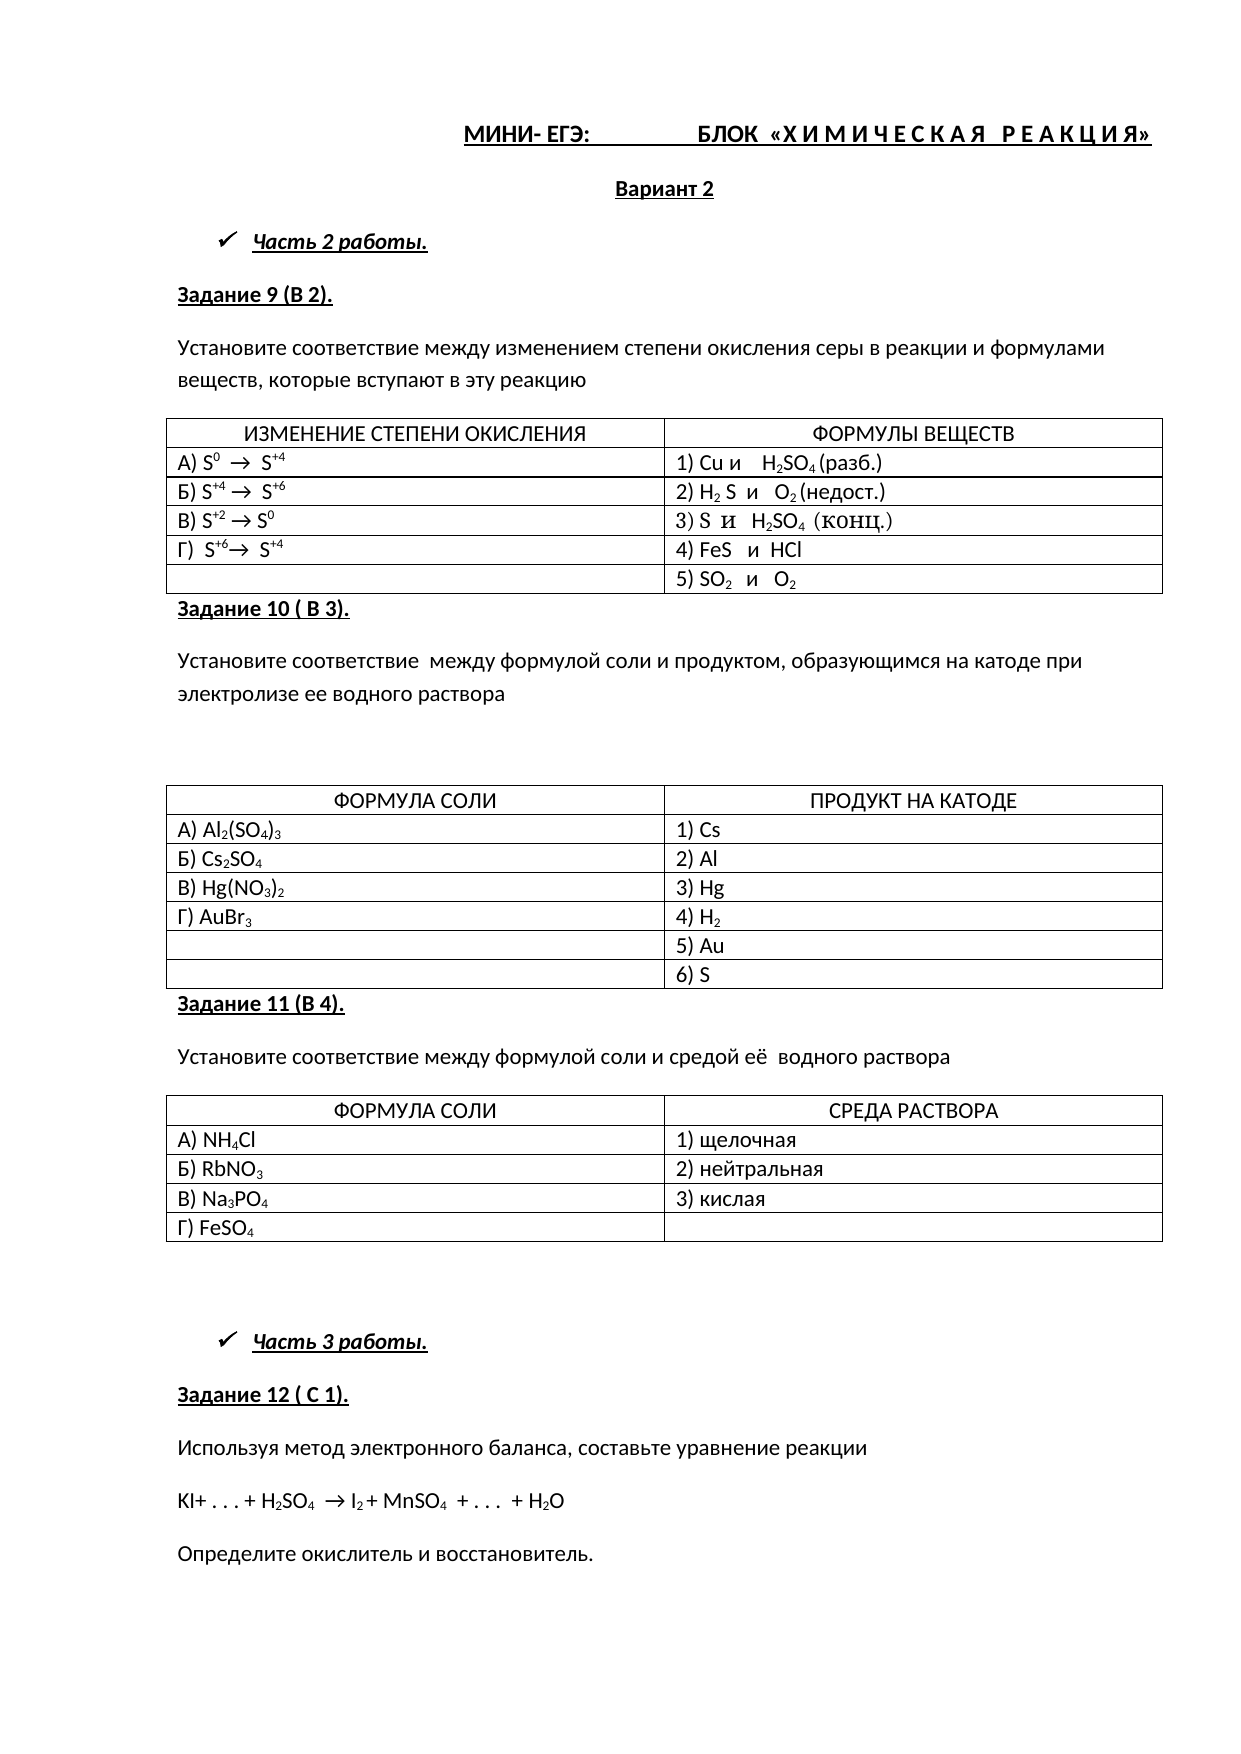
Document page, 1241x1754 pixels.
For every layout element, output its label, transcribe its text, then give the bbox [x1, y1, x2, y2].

table_cell 5) SO2 и O2 [665, 565, 1162, 593]
text Задание 10 ( В 3). [177, 594, 1152, 622]
text Определите окислитель и восстановитель. [177, 1539, 1152, 1567]
table_cell 6) S [665, 960, 1162, 988]
table_cell 3) кислая [665, 1184, 1162, 1212]
text Задание 11 (В 4). [177, 989, 1152, 1017]
text Задание 12 ( С 1). [177, 1380, 1152, 1408]
table_cell В) Na3PO4 [167, 1184, 664, 1212]
text Вариант 2 [177, 174, 1152, 202]
table_header ФОРМУЛА СОЛИ [167, 786, 664, 814]
table_cell 1) Cs [665, 815, 1162, 843]
text МИНИ- ЕГЭ: БЛОК «Х И М И Ч Е С К А Я Р Е А К Ц И Я» [177, 118, 1152, 149]
text Установите соответствие между формулой соли и средой её водного раствора [177, 1042, 1152, 1070]
table_cell 5) Au [665, 931, 1162, 959]
table_cell Г) S+6→ S+4 [167, 536, 664, 563]
table_cell 2) H2 S и O2 (недост.) [665, 478, 1162, 505]
table_cell 2) Al [665, 844, 1162, 872]
table_cell 3) S и H2SO4 (конц.) [665, 506, 1162, 534]
table_cell В) S+2 → S0 [167, 506, 664, 534]
table_cell 2) нейтральная [665, 1155, 1162, 1183]
table_cell А) Al2(SO4)3 [167, 815, 664, 843]
table_cell Б) RbNO3 [167, 1155, 664, 1183]
table_cell [167, 931, 664, 959]
table_cell 3) Hg [665, 873, 1162, 901]
table_cell 4) FeS и HCl [665, 536, 1162, 563]
table_cell [167, 960, 664, 988]
table_cell Б) Cs2SO4 [167, 844, 664, 872]
table_header ПРОДУКТ НА КАТОДЕ [665, 786, 1162, 814]
text Задание 9 (В 2). [177, 280, 1152, 308]
table_cell 1) Cu и H2SO4 (разб.) [665, 448, 1162, 476]
text Используя метод электронного баланса, составьте уравнение реакции [177, 1433, 1152, 1461]
table_cell [167, 565, 664, 593]
table_cell 4) H2 [665, 902, 1162, 930]
table_cell Г) AuBr3 [167, 902, 664, 930]
table_cell [665, 1213, 1162, 1241]
text Установите соответствие между формулой соли и продуктом, образующимся на катоде при электролизе ее водного раствора [177, 647, 1152, 707]
table_cell В) Hg(NO3)2 [167, 873, 664, 901]
table_cell А) S0 → S+4 [167, 448, 664, 476]
text KI+ . . . + H2SO4 → I2 + MnSO4 + . . . + H2O [177, 1486, 1152, 1514]
table_cell А) NH4Cl [167, 1126, 664, 1153]
list Часть 3 работы. [215, 1327, 1152, 1355]
table_header СРЕДА РАСТВОРА [665, 1096, 1162, 1124]
text Установите соответствие между изменением степени окисления серы в реакции и формулами веществ, которые вступают в эту реакцию [177, 333, 1152, 393]
table_cell Б) S+4 → S+6 [167, 478, 664, 505]
list Часть 2 работы. [215, 227, 1152, 255]
table_header ФОРМУЛА СОЛИ [167, 1096, 664, 1124]
table_header ФОРМУЛЫ ВЕЩЕСТВ [665, 419, 1162, 447]
table_header ИЗМЕНЕНИЕ СТЕПЕНИ ОКИСЛЕНИЯ [167, 419, 664, 447]
table_cell 1) щелочная [665, 1126, 1162, 1153]
table_cell Г) FeSO4 [167, 1213, 664, 1241]
